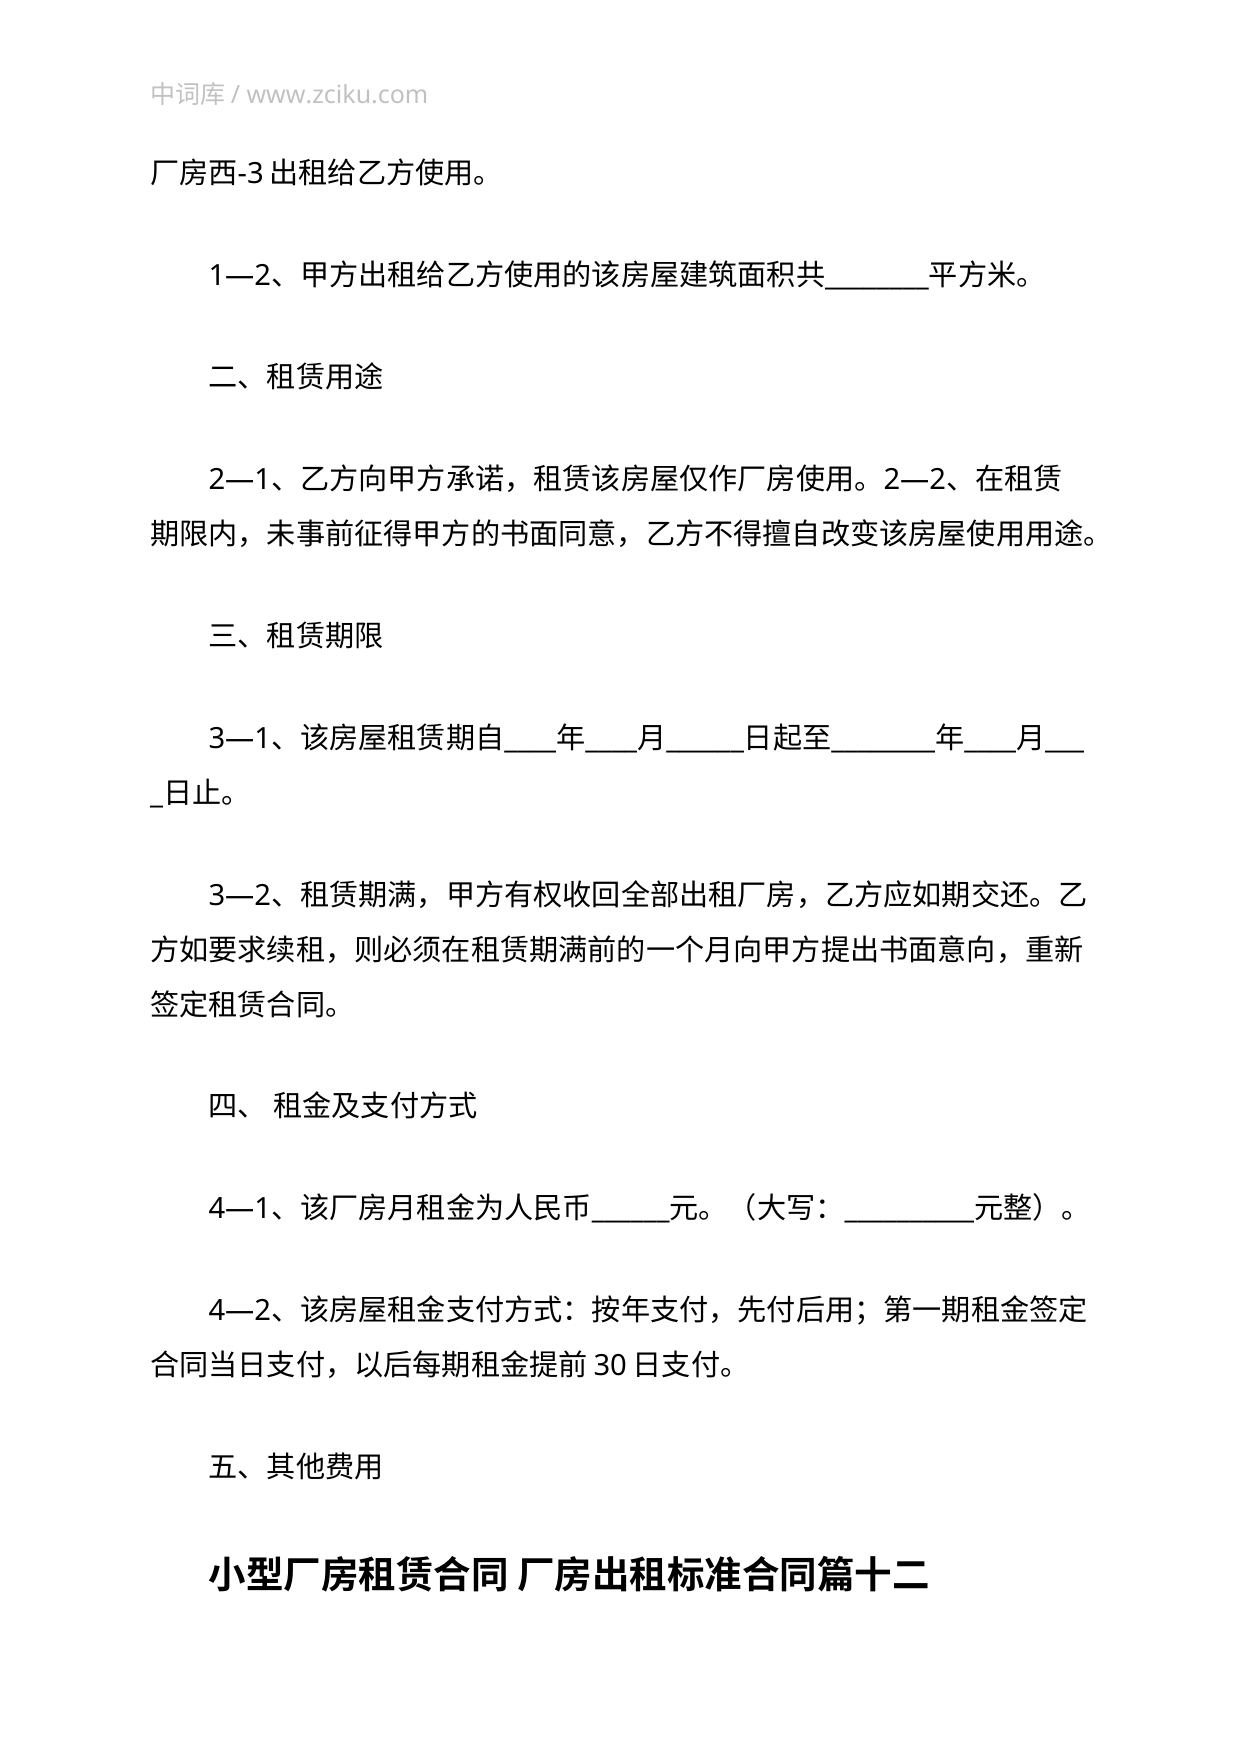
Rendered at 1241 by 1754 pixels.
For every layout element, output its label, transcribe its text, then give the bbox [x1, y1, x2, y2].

text 3—2、租赁期满，甲方有权收回全部出租厂房，乙方应如期交还。乙方如要求续租，则必须在租赁期满前的一个月向甲方提出书面意向，重新签定租赁合同。 [150, 871, 1090, 1023]
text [150, 150, 1090, 192]
text 4—1、该厂房月租金为人民币______元。（大写：__________元整）。 [150, 1185, 1090, 1227]
text 4—2、该房屋租金支付方式：按年支付，先付后用；第一期租金签定合同当日支付，以后每期租金提前30日支付。 [150, 1287, 1090, 1384]
text 3—1、该房屋租赁期自____年____月______日起至________年____月____日止。 [150, 714, 1090, 812]
text 小型厂房租赁合同 厂房出租标准合同篇十二 [150, 1545, 1090, 1600]
text 五、其他费用 [150, 1444, 1090, 1486]
text 1—2、甲方出租给乙方使用的该房屋建筑面积共________平方米。 [150, 252, 1090, 294]
text 三、租赁期限 [150, 612, 1090, 655]
text 四、 租金及支付方式 [150, 1083, 1090, 1125]
text 2—1、乙方向甲方承诺，租赁该房屋仅作厂房使用。2—2、在租赁期限内，未事前征得甲方的书面同意，乙方不得擅自改变该房屋使用用途。 [150, 456, 1090, 553]
text 二、租赁用途 [150, 354, 1090, 396]
